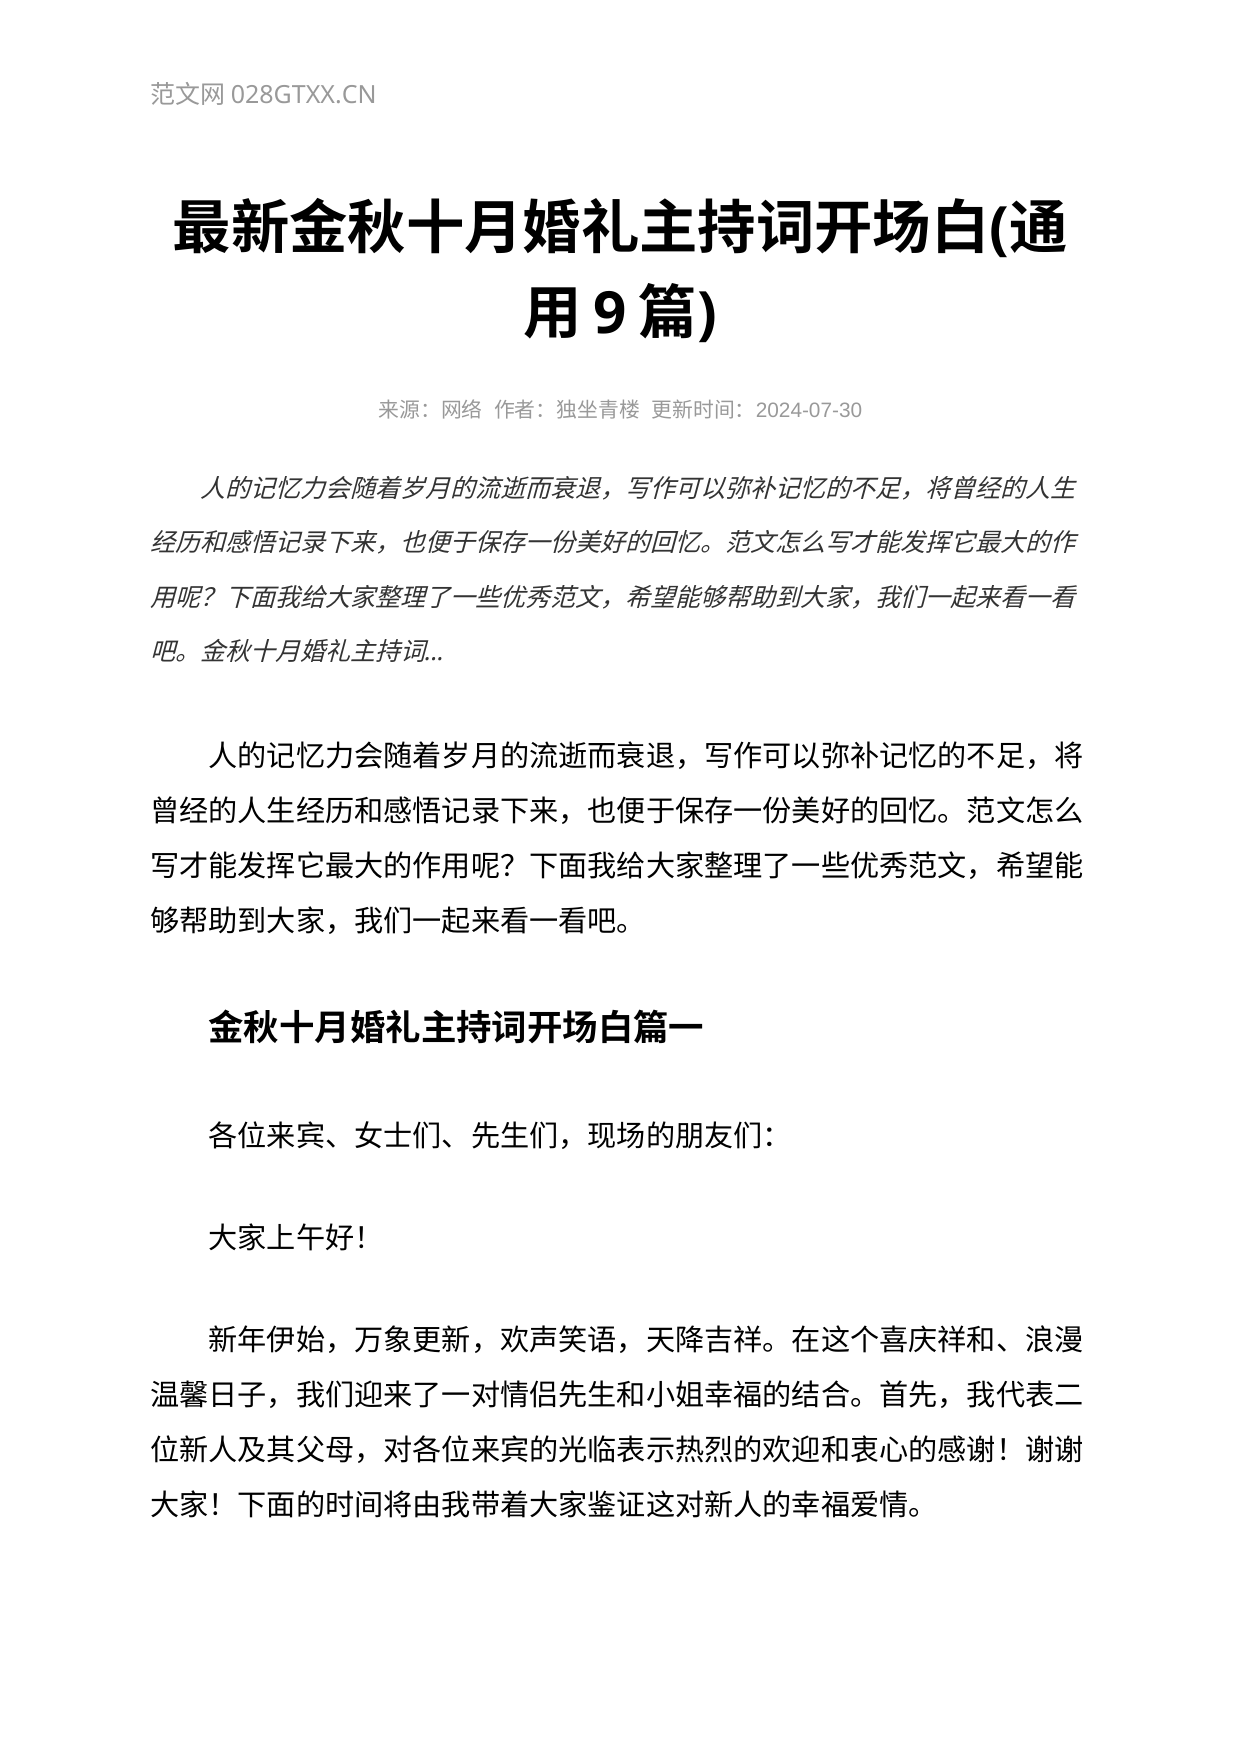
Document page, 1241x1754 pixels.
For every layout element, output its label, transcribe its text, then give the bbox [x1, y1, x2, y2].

text 金秋十月婚礼主持词开场白篇一 [150, 999, 1090, 1051]
text 人的记忆力会随着岁月的流逝而衰退，写作可以弥补记忆的不足，将曾经的人生经历和感悟记录下来，也便于保存一份美好的回忆。范文怎么写才能发挥它最大的作用呢？下面我给大家整理了一些优秀范文，希望能够帮助到大家，我们一起来看一看吧。 [150, 733, 1090, 940]
text 大家上午好！ [150, 1214, 1090, 1257]
text 来源：网络 作者：独坐青楼 更新时间：2024-07-30 [150, 398, 1090, 422]
text 各位来宾、女士们、先生们，现场的朋友们： [150, 1113, 1090, 1155]
text 新年伊始，万象更新，欢声笑语，天降吉祥。在这个喜庆祥和、浪漫温馨日子，我们迎来了一对情侣先生和小姐幸福的结合。首先，我代表二位新人及其父母，对各位来宾的光临表示热烈的欢迎和衷心的感谢！谢谢大家！下面的时间将由我带着大家鉴证这对新人的幸福爱情。 [150, 1316, 1090, 1523]
subtitle 最新金秋十月婚礼主持词开场白(通用9篇) [150, 181, 1090, 351]
text 人的记忆力会随着岁月的流逝而衰退，写作可以弥补记忆的不足，将曾经的人生经历和感悟记录下来，也便于保存一份美好的回忆。范文怎么写才能发挥它最大的作用呢？下面我给大家整理了一些优秀范文，希望能够帮助到大家，我们一起来看一看吧。金秋十月婚礼主持词... [150, 468, 1090, 668]
